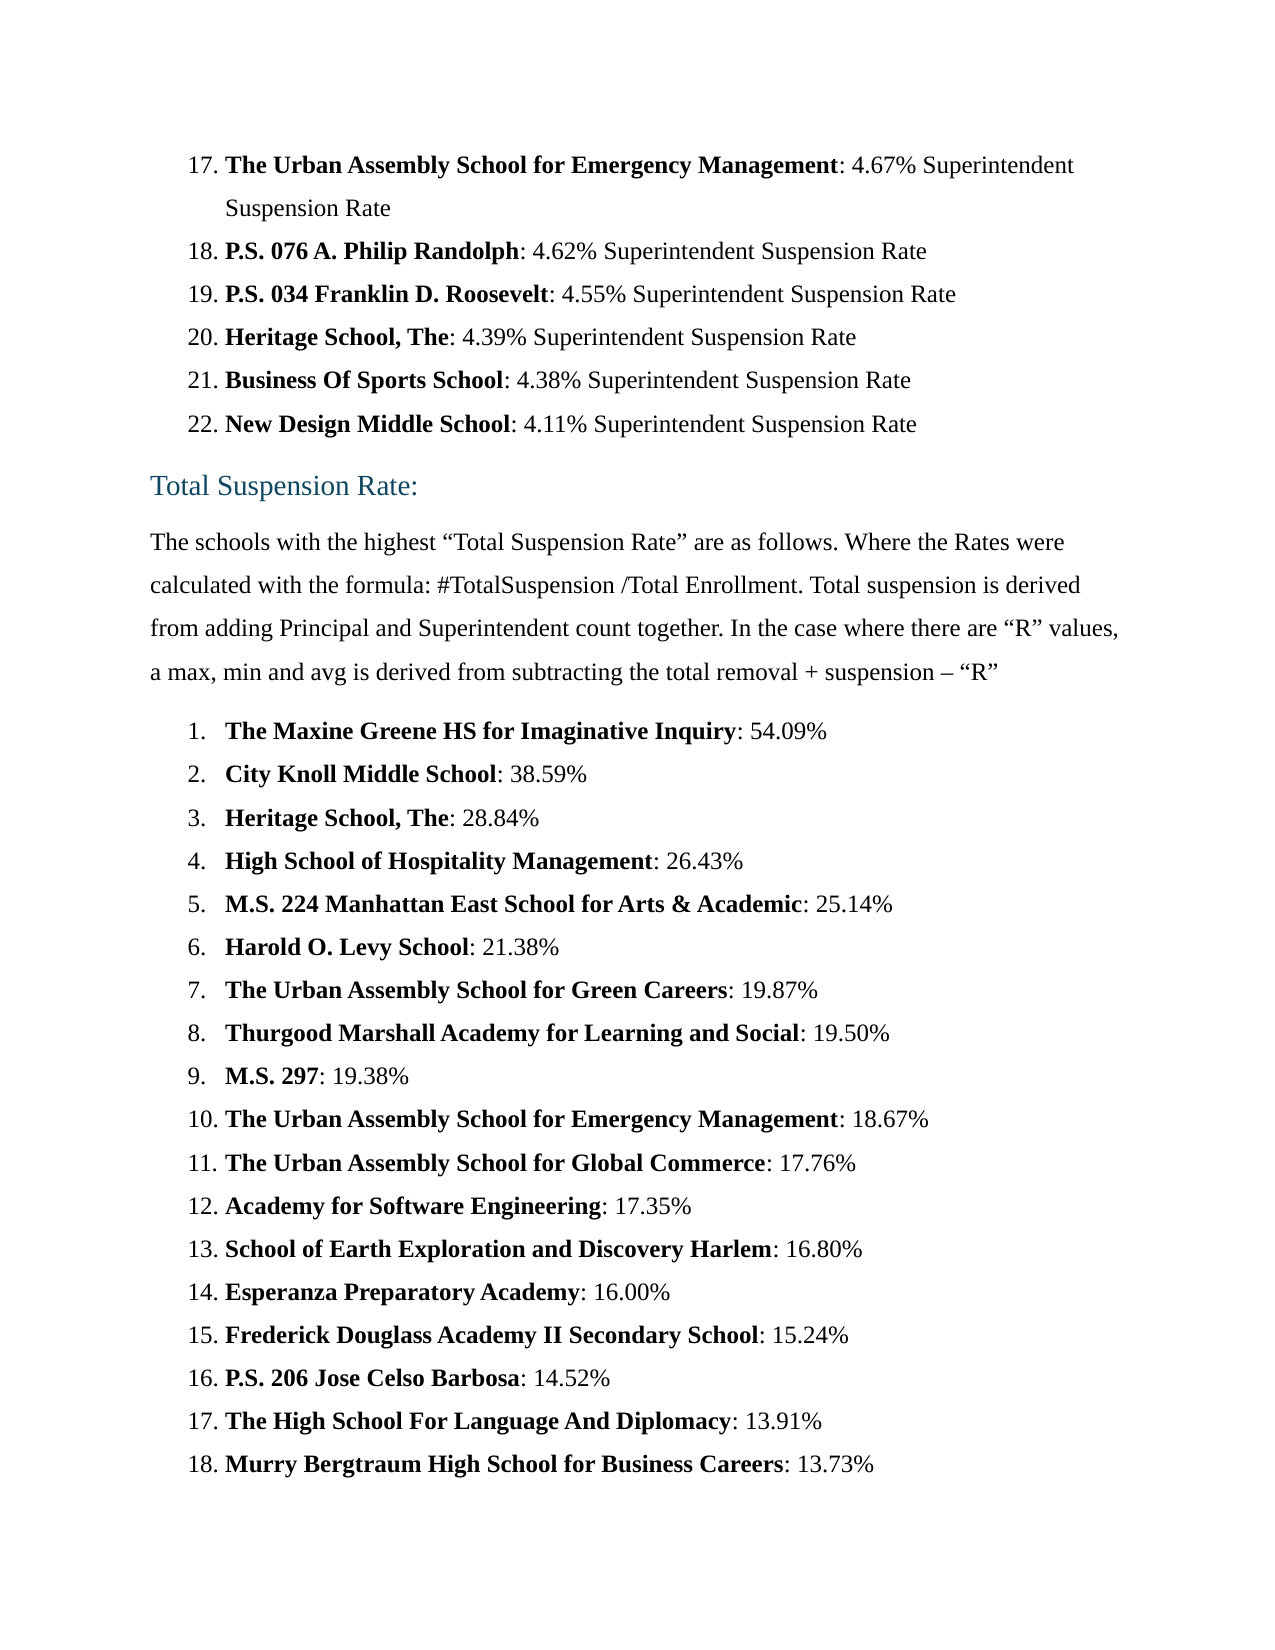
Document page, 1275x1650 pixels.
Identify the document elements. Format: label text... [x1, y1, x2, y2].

list P.S. 034 Franklin D. Roosevelt: 4.55% Superintendent Suspension Rate [187, 279, 1125, 308]
list The Maxine Greene HS for Imaginative Inquiry: 54.09% [187, 716, 1125, 745]
list Murry Bergtraum High School for Business Careers: 13.73% [187, 1449, 1125, 1478]
text The schools with the highest “Total Suspension Rate” are as follows. Where the Rates were calculated with the formula: #TotalSuspension /Total Enrollment. Total suspension is derived from adding Principal and Superintendent count together. In the case where there are “R” values, a max, min and avg is derived from subtracting the total removal + suspension – “R” [150, 527, 1125, 685]
list Heritage School, The: 28.84% [187, 803, 1125, 831]
list The Urban Assembly School for Global Commerce: 17.76% [187, 1148, 1125, 1176]
list P.S. 076 A. Philip Randolph: 4.62% Superintendent Suspension Rate [187, 236, 1125, 265]
list M.S. 224 Manhattan East School for Arts & Academic: 25.14% [187, 889, 1125, 918]
list Frederick Douglass Academy II Secondary School: 15.24% [187, 1320, 1125, 1349]
list The Urban Assembly School for Emergency Management: 18.67% [187, 1104, 1125, 1133]
list The Urban Assembly School for Emergency Management: 4.67% Superintendent Suspension Rate [187, 150, 1125, 222]
list Heritage School, The: 4.39% Superintendent Suspension Rate [187, 322, 1125, 351]
list High School of Hospitality Management: 26.43% [187, 846, 1125, 874]
subtitle Total Suspension Rate: [150, 468, 1125, 502]
list Esperanza Preparatory Academy: 16.00% [187, 1277, 1125, 1306]
list Business Of Sports School: 4.38% Superintendent Suspension Rate [187, 366, 1125, 394]
list P.S. 206 Jose Celso Barbosa: 14.52% [187, 1363, 1125, 1392]
list Academy for Software Engineering: 17.35% [187, 1191, 1125, 1219]
list Thurgood Marshall Academy for Learning and Social: 19.50% [187, 1018, 1125, 1047]
list The Urban Assembly School for Green Careers: 19.87% [187, 975, 1125, 1004]
list City Knoll Middle School: 38.59% [187, 759, 1125, 788]
list M.S. 297: 19.38% [187, 1061, 1125, 1090]
list Harold O. Levy School: 21.38% [187, 932, 1125, 961]
list The High School For Language And Diplomacy: 13.91% [187, 1406, 1125, 1435]
list School of Earth Exploration and Discovery Harlem: 16.80% [187, 1234, 1125, 1263]
list New Design Middle School: 4.11% Superintendent Suspension Rate [187, 409, 1125, 437]
